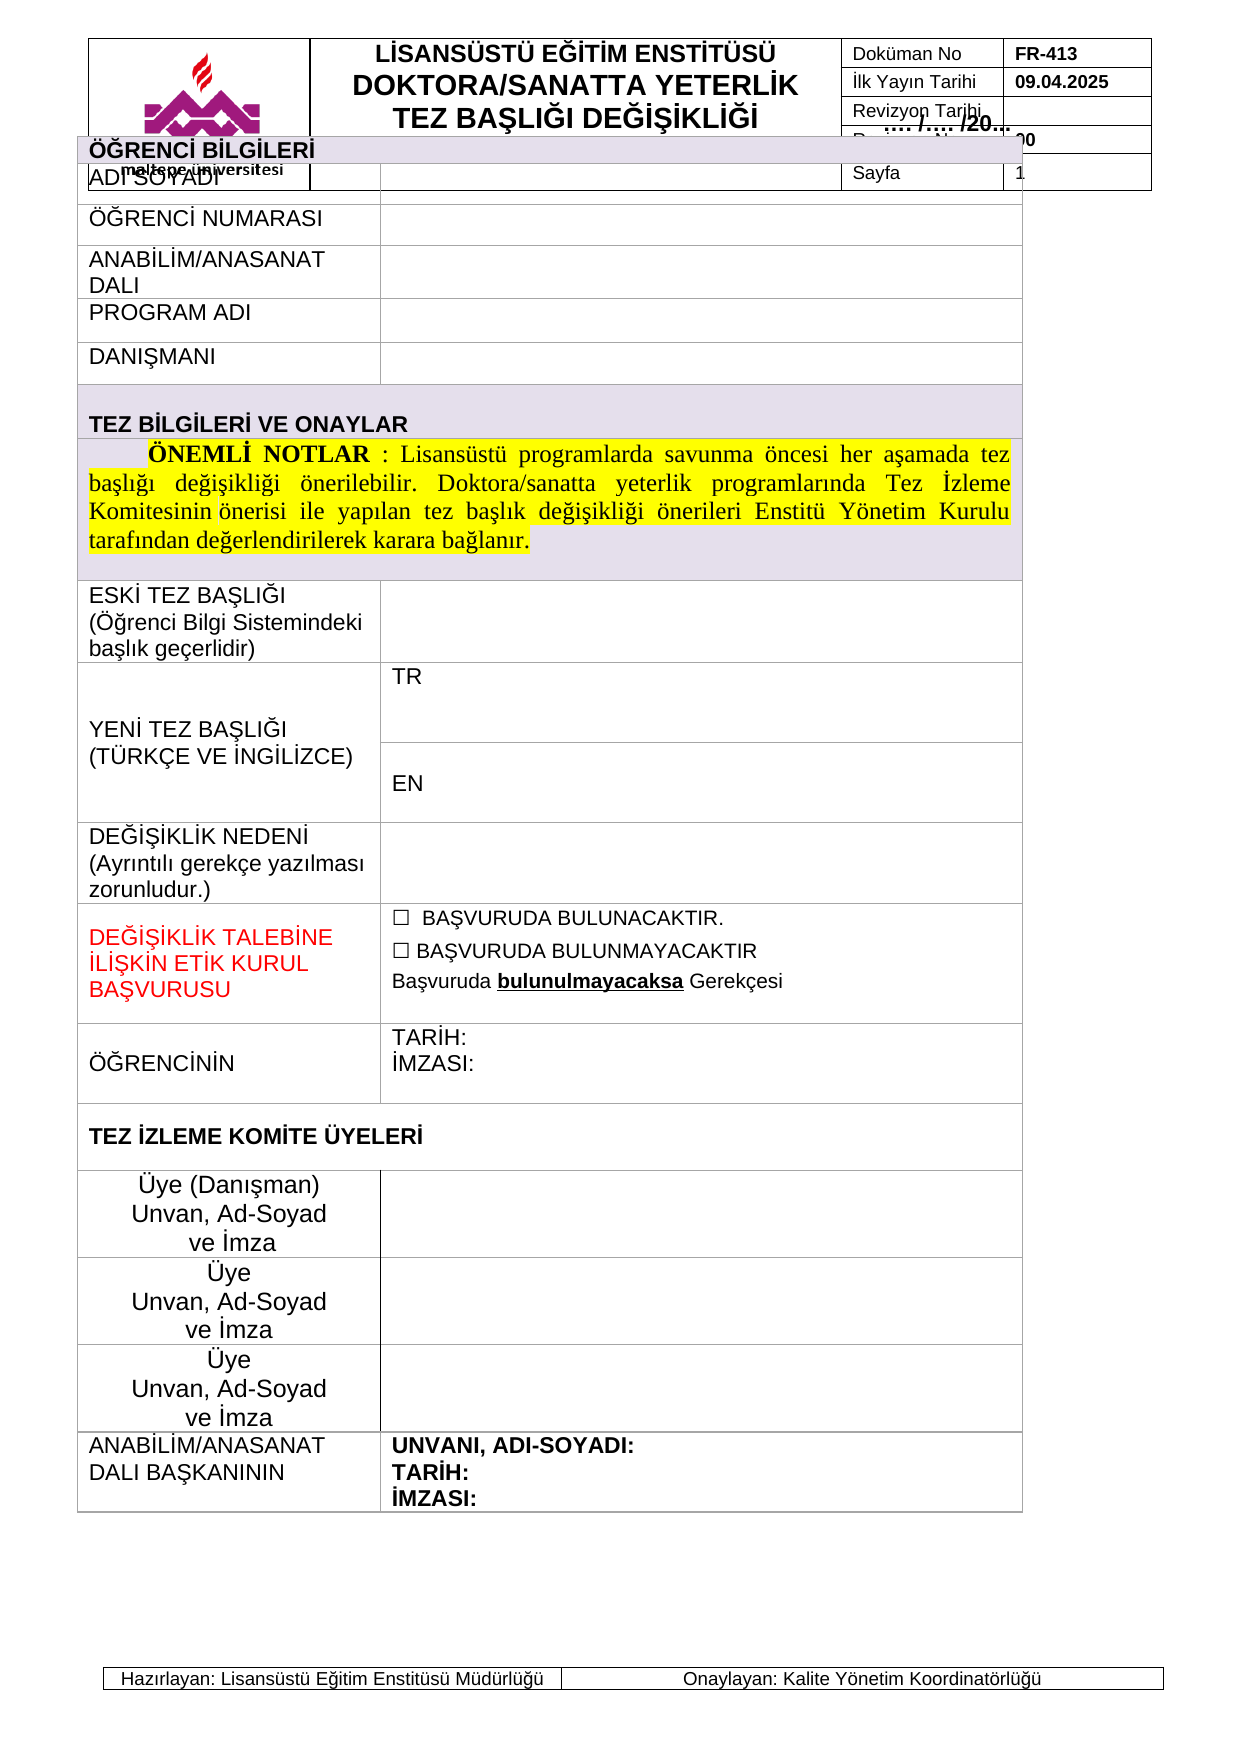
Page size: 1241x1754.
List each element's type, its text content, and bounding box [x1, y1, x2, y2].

table_cell ÖĞRENCİNİN [78, 1024, 380, 1103]
table_cell TR [381, 663, 1022, 742]
table_cell DEĞİŞİKLİK NEDENİ (Ayrıntılı gerekçe yazılması zorunludur.) [78, 823, 380, 902]
table_cell [381, 246, 1022, 298]
table_cell Üye Unvan, Ad-Soyad ve İmza [78, 1258, 380, 1344]
table_cell [381, 205, 1022, 244]
table_cell ESKİ TEZ BAŞLIĞI (Öğrenci Bilgi Sistemindeki başlık geçerlidir) [78, 581, 380, 662]
table_cell TEZ İZLEME KOMİTE ÜYELERİ [78, 1104, 1022, 1169]
table_cell Üye (Danışman) Unvan, Ad-Soyad ve İmza [78, 1171, 380, 1257]
table_cell BAŞVURUDA BULUNACAKTIR. BAŞVURUDA BULUNMAYACAKTIR Başvuruda bulunulmayacaksa Gerekçesi [381, 904, 1022, 1022]
table_cell ÖĞRENCİ NUMARASI [78, 205, 380, 244]
table_cell DANIŞMANI [78, 343, 380, 384]
table_cell [381, 343, 1022, 384]
table_cell YENİ TEZ BAŞLIĞI (TÜRKÇE VE İNGİLİZCE) [78, 663, 380, 822]
table_cell TEZ BİLGİLERİ VE ONAYLAR [78, 385, 1022, 438]
table_cell [381, 164, 1022, 204]
table_cell [381, 1171, 1022, 1257]
table_cell [381, 1258, 1022, 1344]
table_cell [381, 581, 1022, 662]
table_cell UNVANI, ADI-SOYADI: TARİH: İMZASI: [381, 1433, 1022, 1511]
table_cell ANABİLİM/ANASANAT DALI BAŞKANININ [78, 1433, 380, 1511]
table_cell ADI SOYADI [78, 164, 380, 204]
picture [99, 42, 305, 110]
table_cell ANABİLİM/ANASANAT DALI [78, 246, 380, 298]
table_cell EN [381, 743, 1022, 822]
table_cell [381, 1345, 1022, 1431]
table_cell TARİH: İMZASI: [381, 1024, 1022, 1103]
table_header …. /…. /20... [77, 110, 1022, 136]
table_cell DEĞİŞİKLİK TALEBİNE İLİŞKİN ETİK KURUL BAŞVURUSU [78, 904, 380, 1022]
table_cell PROGRAM ADI [78, 299, 380, 342]
table_cell [381, 299, 1022, 342]
table_cell ÖĞRENCİ BİLGİLERİ [78, 137, 1022, 163]
table_cell ÖNEMLİ NOTLAR : Lisansüstü programlarda savunma öncesi her aşamada tez başlığı değişikliği önerilebilir. Doktora/sanatta yeterlik programlarında Tez İzleme Komitesinin önerisi ile yapılan tez başlık değişikliği önerileri Enstitü Yönetim Kurulu tarafından değerlendirilerek karara bağlanır. [78, 439, 1022, 580]
table_cell Üye Unvan, Ad-Soyad ve İmza [78, 1345, 380, 1431]
table_cell [381, 823, 1022, 902]
